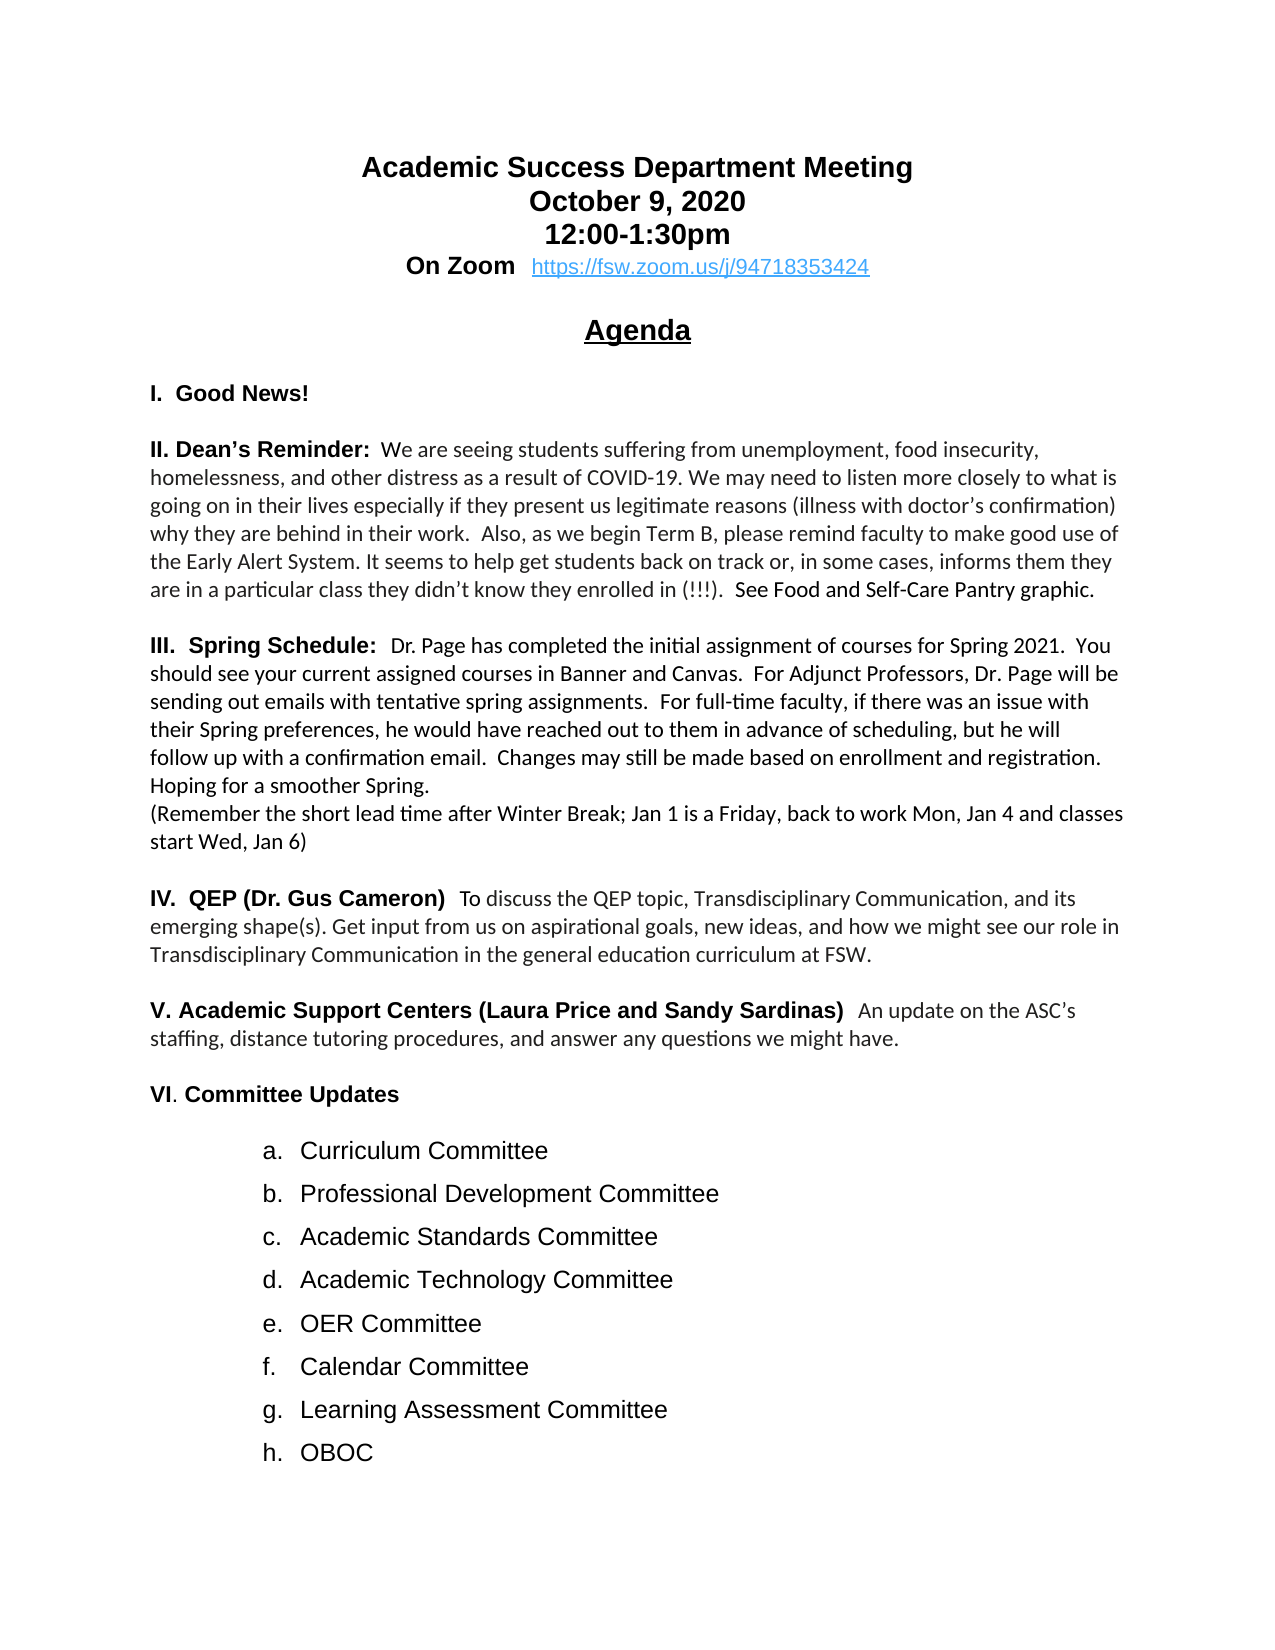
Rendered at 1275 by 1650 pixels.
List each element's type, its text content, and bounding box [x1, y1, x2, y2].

list Academic Technology Committee [262, 1266, 1125, 1294]
text VI. Committee Updates [150, 1081, 1125, 1107]
text Agenda [150, 313, 1125, 346]
text I. Good News! [150, 380, 1125, 406]
text V. Academic Support Centers (Laura Price and Sandy Sardinas) An update on the ASC’s staffing, distance tutoring procedures, and answer any questions we might have. [150, 996, 858, 1024]
text V. Academic Support Centers (Laura Price and Sandy Sardinas) An update on the ASC’s staffing, distance tutoring procedures, and answer any questions we might have. [900, 996, 1125, 1052]
text (Remember the short lead time after Winter Break; Jan 1 is a Friday, back to work Mon, Jan 4 and classes start Wed, Jan 6) [150, 827, 1125, 855]
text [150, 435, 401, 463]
text On Zoom https://fsw.zoom.us/j/94718353424 [150, 251, 1125, 279]
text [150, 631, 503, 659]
text II. Dean’s Reminder: We are seeing students suffering from unemployment, food insecurity, homelessness, and other distress as a result of COVID-19. We may need to listen more closely to what is going on in their lives especially if they present us legitimate reasons (illness with doctor’s confirmation) why they are behind in their work. Also, as we begin Term B, please remind faculty to make good use of the Early Alert System. It seems to help get students back on track or, in some cases, informs them they are in a particular class they didn’t know they enrolled in (!!!). See Food and Self-Care Pantry graphic. [725, 435, 1125, 603]
list OBOC [262, 1438, 1125, 1467]
text October 9, 2020 [150, 183, 1125, 217]
text Academic Success Department Meeting [150, 150, 1125, 183]
text IV. QEP (Dr. Gus Cameron) To discuss the QEP topic, Transdisciplinary Communication, and its emerging shape(s). Get input from us on aspirational goals, new ideas, and how we might see our role in Transdisciplinary Communication in the general education curriculum at FSW. [873, 884, 1125, 968]
list Curriculum Committee [262, 1136, 1125, 1165]
list Calendar Committee [262, 1352, 1125, 1381]
list OER Committee [262, 1309, 1125, 1337]
list Academic Standards Committee [262, 1222, 1125, 1251]
text III. Spring Schedule: Dr. Page has completed the initial assignment of courses for Spring 2021. You should see your current assigned courses in Banner and Canvas. For Adjunct Professors, Dr. Page will be sending out emails with tentative spring assignments. For full-time faculty, if there was an issue with their Spring preferences, he would have reached out to them in advance of scheduling, but he will follow up with a confirmation email. Changes may still be made based on enrollment and registration. Hoping for a smoother Spring. [430, 631, 1125, 799]
text 12:00-1:30pm [150, 217, 1125, 251]
list Professional Development Committee [262, 1179, 1125, 1208]
list Learning Assessment Committee [262, 1395, 1125, 1424]
